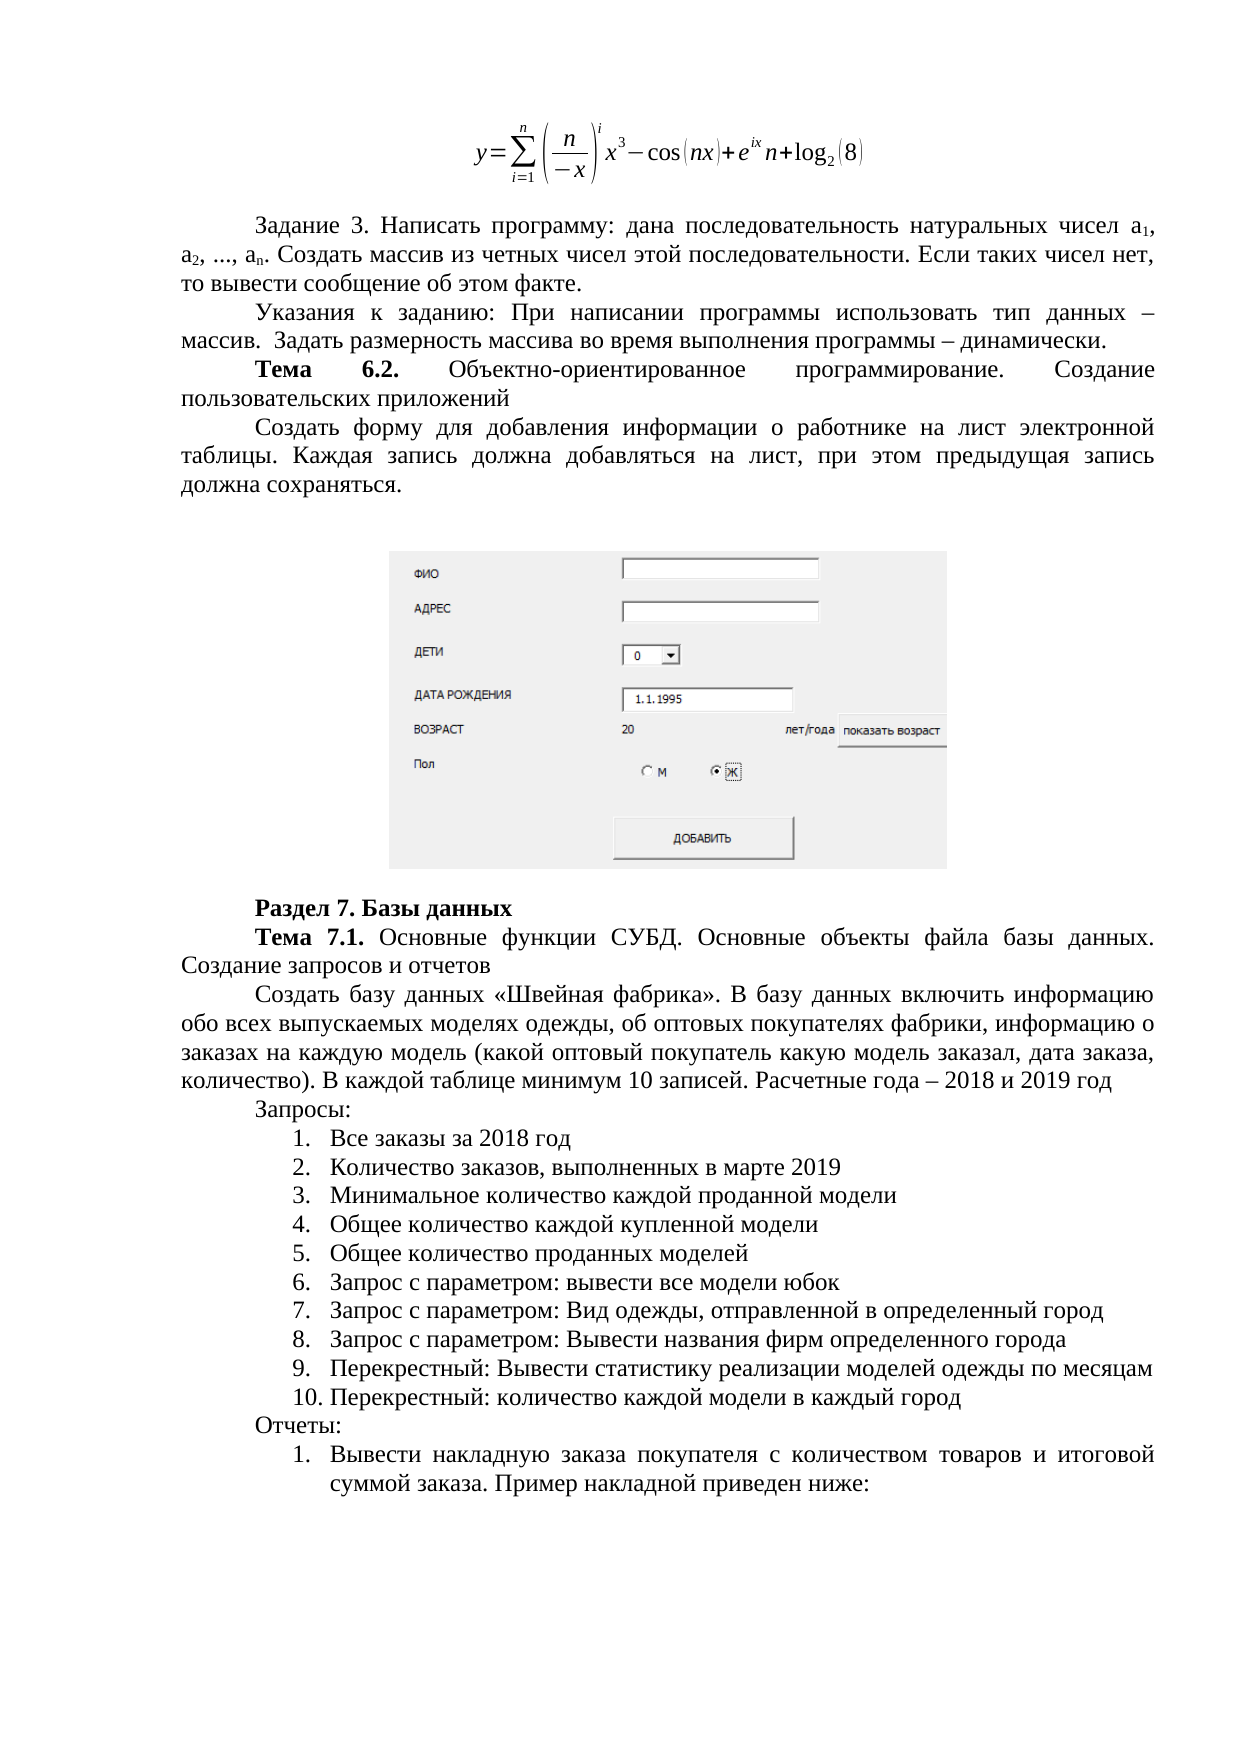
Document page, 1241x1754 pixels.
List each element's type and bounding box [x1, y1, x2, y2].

table_cell [177, 118, 1159, 1497]
picture [389, 551, 947, 869]
